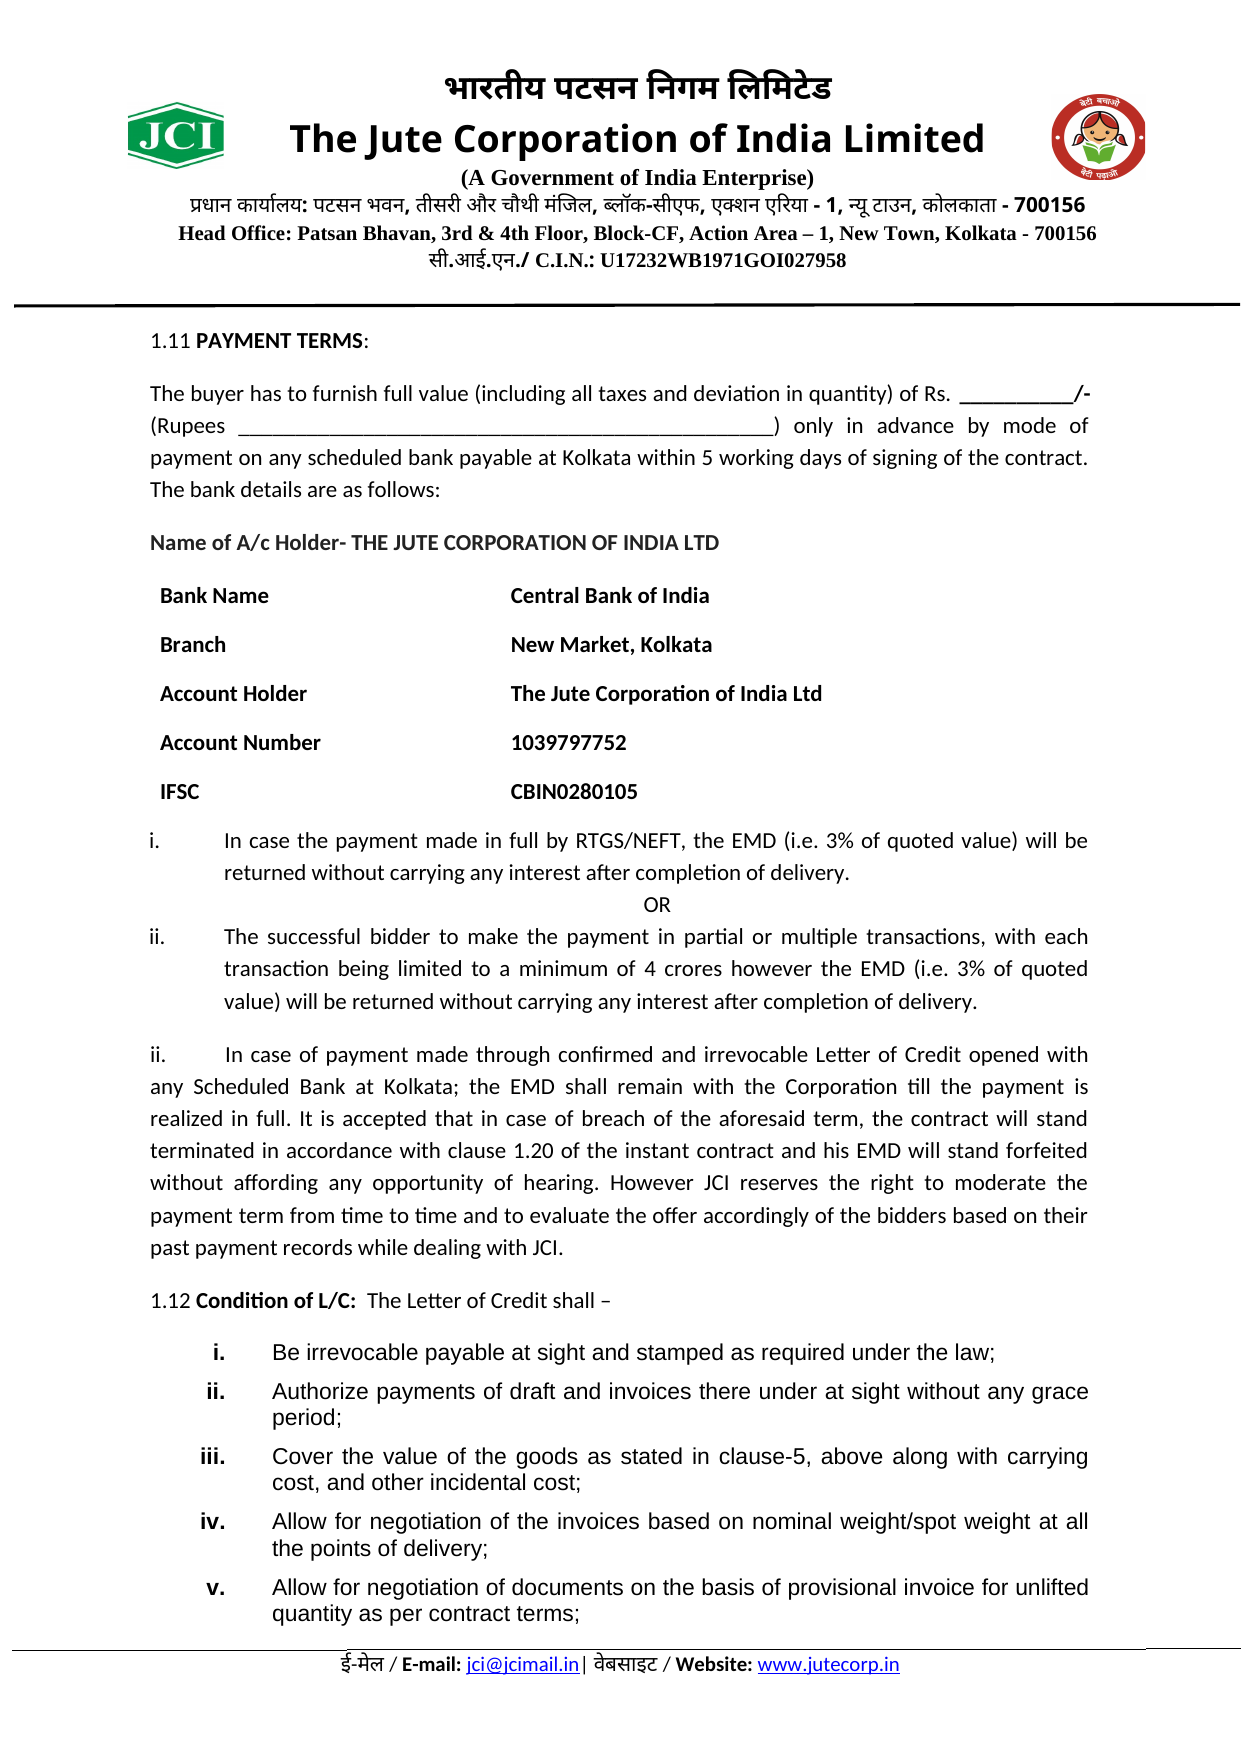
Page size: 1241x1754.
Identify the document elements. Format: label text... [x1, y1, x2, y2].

list Cover the value of the goods as stated in clause-5, above along with carrying cost, and other incidental cost; [225, 1443, 1090, 1496]
table_header Bank Name [149, 582, 499, 630]
table_cell 1039797752 [499, 728, 1192, 777]
text Name of A/c Holder- THE JUTE CORPORATION OF INDIA LTD [150, 528, 1090, 557]
list The successful bidder to make the payment in partial or multiple transactions, with each transaction being limited to a minimum of 4 crores however the EMD (i.e. 3% of quoted value) will be returned without carrying any interest after completion of delivery. [149, 922, 1090, 1015]
text ii. In case of payment made through confirmed and irrevocable Letter of Credit opened with any Scheduled Bank at Kolkata; the EMD shall remain with the Corporation till the payment is realized in full. It is accepted that in case of breach of the aforesaid term, the contract will stand terminated in accordance with clause 1.20 of the instant contract and his EMD will stand forfeited without affording any opportunity of hearing. However JCI reserves the right to moderate the payment term from time to time and to evaluate the offer accordingly of the bidders based on their past payment records while dealing with JCI. [150, 1040, 1090, 1261]
list OR [224, 890, 1090, 918]
text The buyer has to furnish full value (including all taxes and deviation in quantity) of Rs. __________/-(Rupees _______________________________________________) only in advance by mode of payment on any scheduled bank payable at Kolkata within 5 working days of signing of the contract. The bank details are as follows: [150, 379, 1090, 503]
table_header Central Bank of India [499, 582, 1192, 630]
picture [1051, 94, 1145, 179]
picture [126, 101, 224, 168]
list In case the payment made in full by RTGS/NEFT, the EMD (i.e. 3% of quoted value) will be returned without carrying any interest after completion of delivery. [149, 826, 1090, 886]
table_cell Account Holder [149, 679, 499, 728]
text 1.12 Condition of L/C: The Letter of Credit shall – [150, 1286, 1090, 1314]
list Authorize payments of draft and invoices there under at sight without any grace period; [225, 1378, 1090, 1431]
table_cell IFSC [149, 777, 499, 826]
table_cell Branch [149, 630, 499, 679]
table_cell CBIN0280105 [499, 777, 1192, 826]
list Be irrevocable payable at sight and stamped as required under the law; [225, 1339, 1090, 1365]
text 1.11 PAYMENT TERMS: [150, 326, 1090, 354]
table_cell New Market, Kolkata [499, 630, 1192, 679]
list Allow for negotiation of documents on the basis of provisional invoice for unlifted quantity as per contract terms; [225, 1573, 1090, 1626]
list Allow for negotiation of the invoices based on nominal weight/spot weight at all the points of delivery; [225, 1508, 1090, 1561]
table_cell Account Number [149, 728, 499, 777]
table_cell The Jute Corporation of India Ltd [499, 679, 1192, 728]
